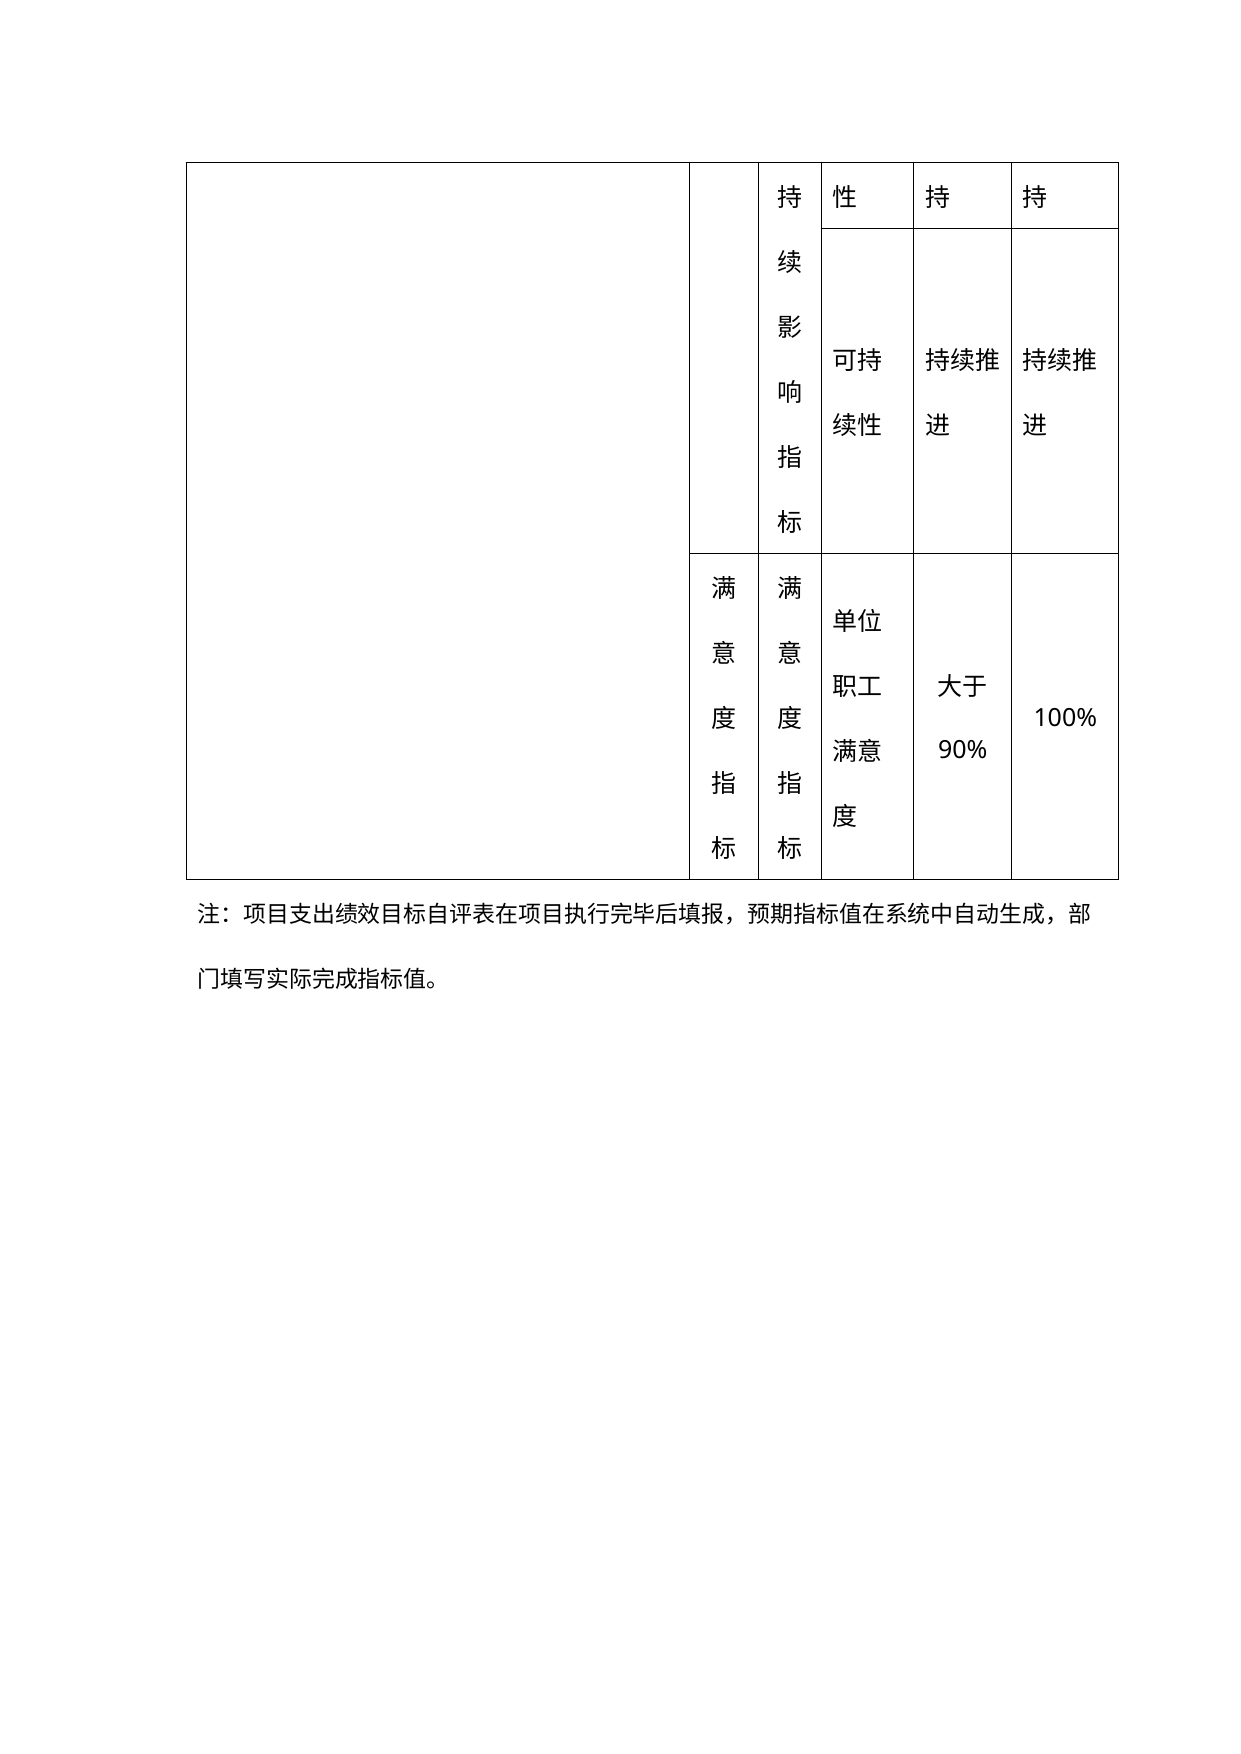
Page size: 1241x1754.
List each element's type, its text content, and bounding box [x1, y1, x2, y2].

table_cell 注：项目支出绩效目标自评表在项目执行完毕后填报，预期指标值在系统中自动生成，部门填写实际完成指标值。 [186, 880, 1119, 1010]
table_cell 单位职工满意度 [822, 554, 913, 879]
table_cell 持续推进 [1012, 229, 1118, 553]
table_cell 可持续影响 指标 [759, 163, 821, 553]
table_cell 长期坚持 [1012, 163, 1118, 228]
table_cell 满意度 指标 [690, 554, 758, 879]
table_cell [690, 163, 758, 553]
table_cell 时间性 [822, 163, 913, 228]
table_cell 可持续性 [822, 229, 913, 553]
table_cell 长期坚持 [914, 163, 1011, 228]
table_cell 满意度指标 [759, 554, 821, 879]
table_cell 100% [1012, 554, 1118, 879]
table_cell 持续推进 [914, 229, 1011, 553]
table_cell 大于90% [914, 554, 1011, 879]
